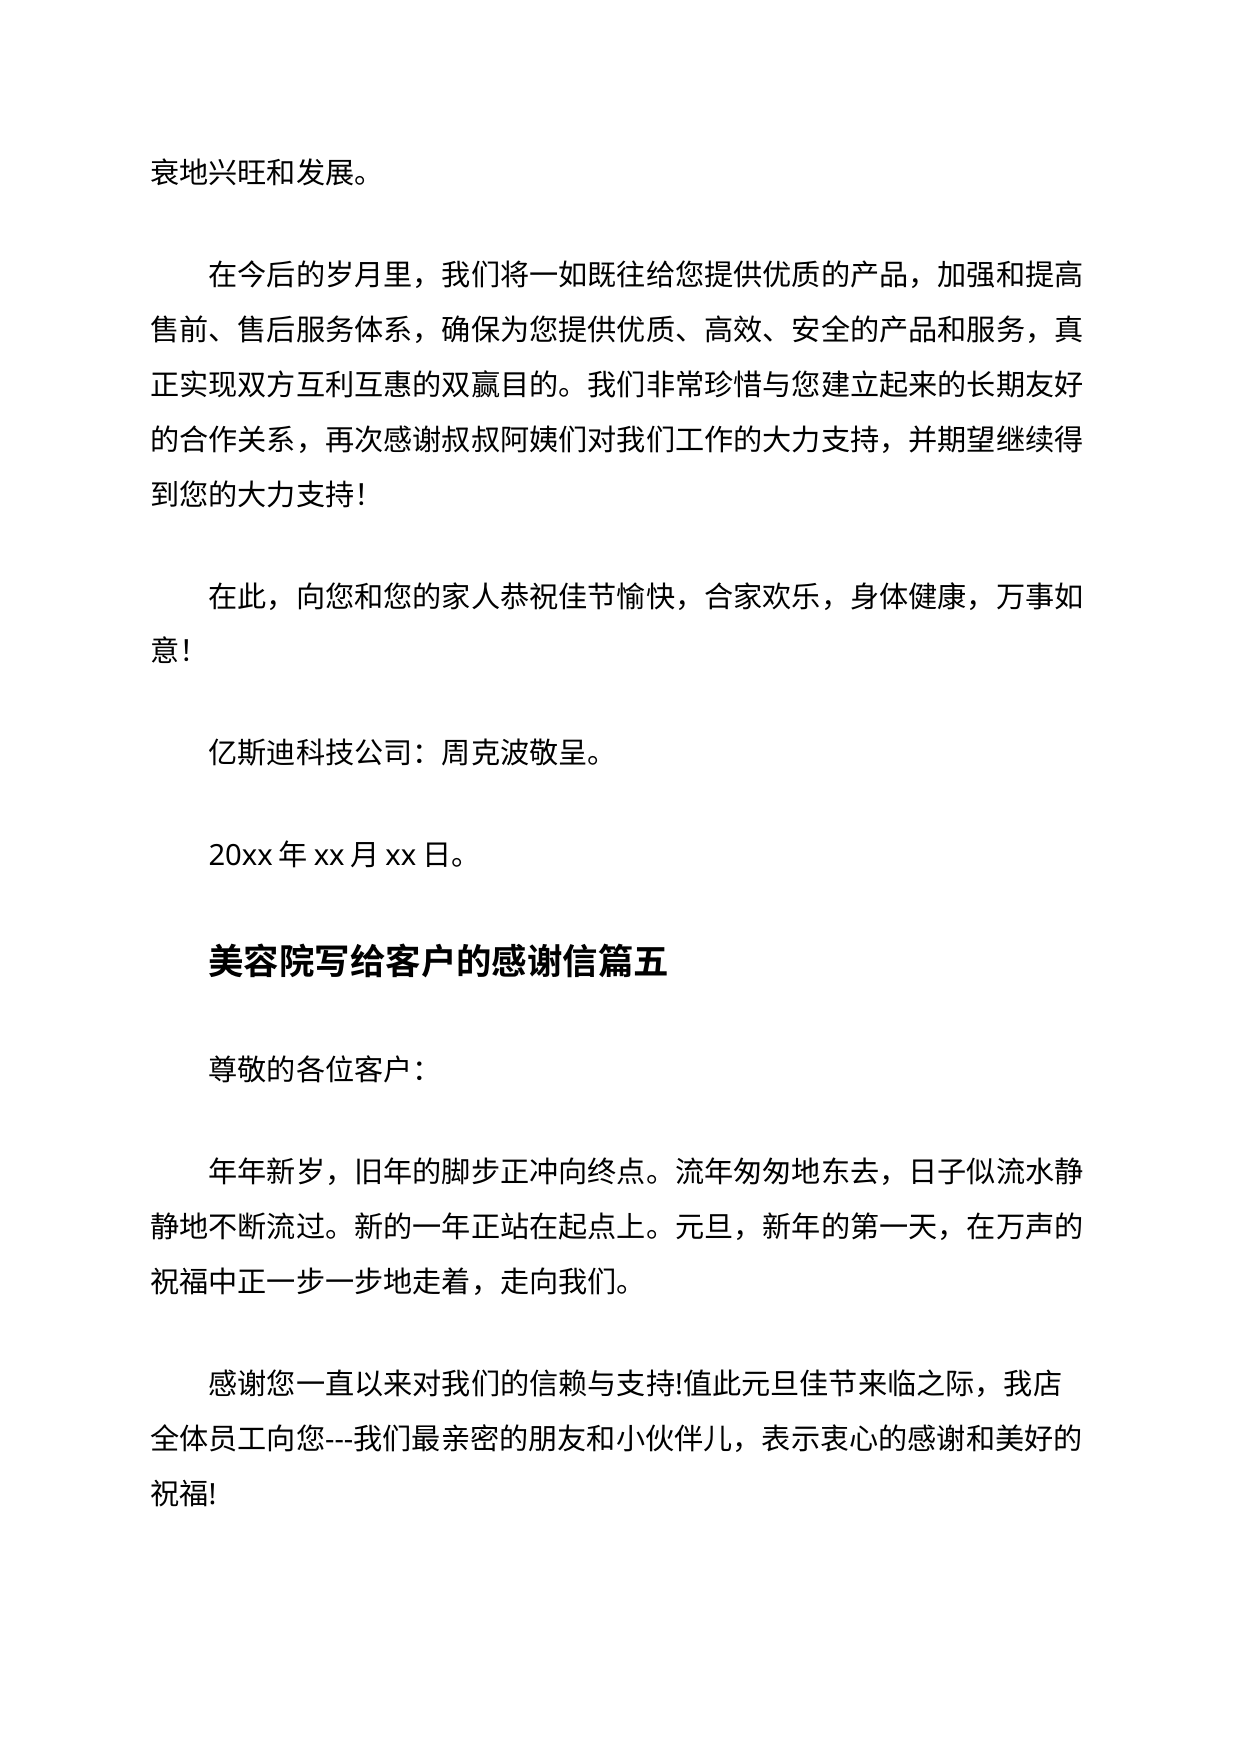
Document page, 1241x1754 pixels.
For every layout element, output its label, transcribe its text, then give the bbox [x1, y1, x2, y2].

text 美容院写给客户的感谢信篇五 [150, 933, 1090, 985]
text 尊敬的各位客户： [150, 1047, 1090, 1089]
text 在此，向您和您的家人恭祝佳节愉快，合家欢乐，身体健康，万事如意！ [150, 573, 1090, 670]
text 亿斯迪科技公司：周克波敬呈。 [150, 730, 1090, 772]
text 感谢您一直以来对我们的信赖与支持!值此元旦佳节来临之际，我店全体员工向您---我们最亲密的朋友和小伙伴儿，表示衷心的感谢和美好的祝福! [150, 1360, 1090, 1513]
text 20xx年xx月xx日。 [150, 832, 1090, 874]
text 年年新岁，旧年的脚步正冲向终点。流年匆匆地东去，日子似流水静静地不断流过。新的一年正站在起点上。元旦，新年的第一天，在万声的祝福中正一步一步地走着，走向我们。 [150, 1149, 1090, 1301]
text 在今后的岁月里，我们将一如既往给您提供优质的产品，加强和提高售前、售后服务体系，确保为您提供优质、高效、安全的产品和服务，真正实现双方互利互惠的双赢目的。我们非常珍惜与您建立起来的长期友好的合作关系，再次感谢叔叔阿姨们对我们工作的大力支持，并期望继续得到您的大力支持！ [150, 252, 1090, 514]
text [150, 150, 1090, 192]
